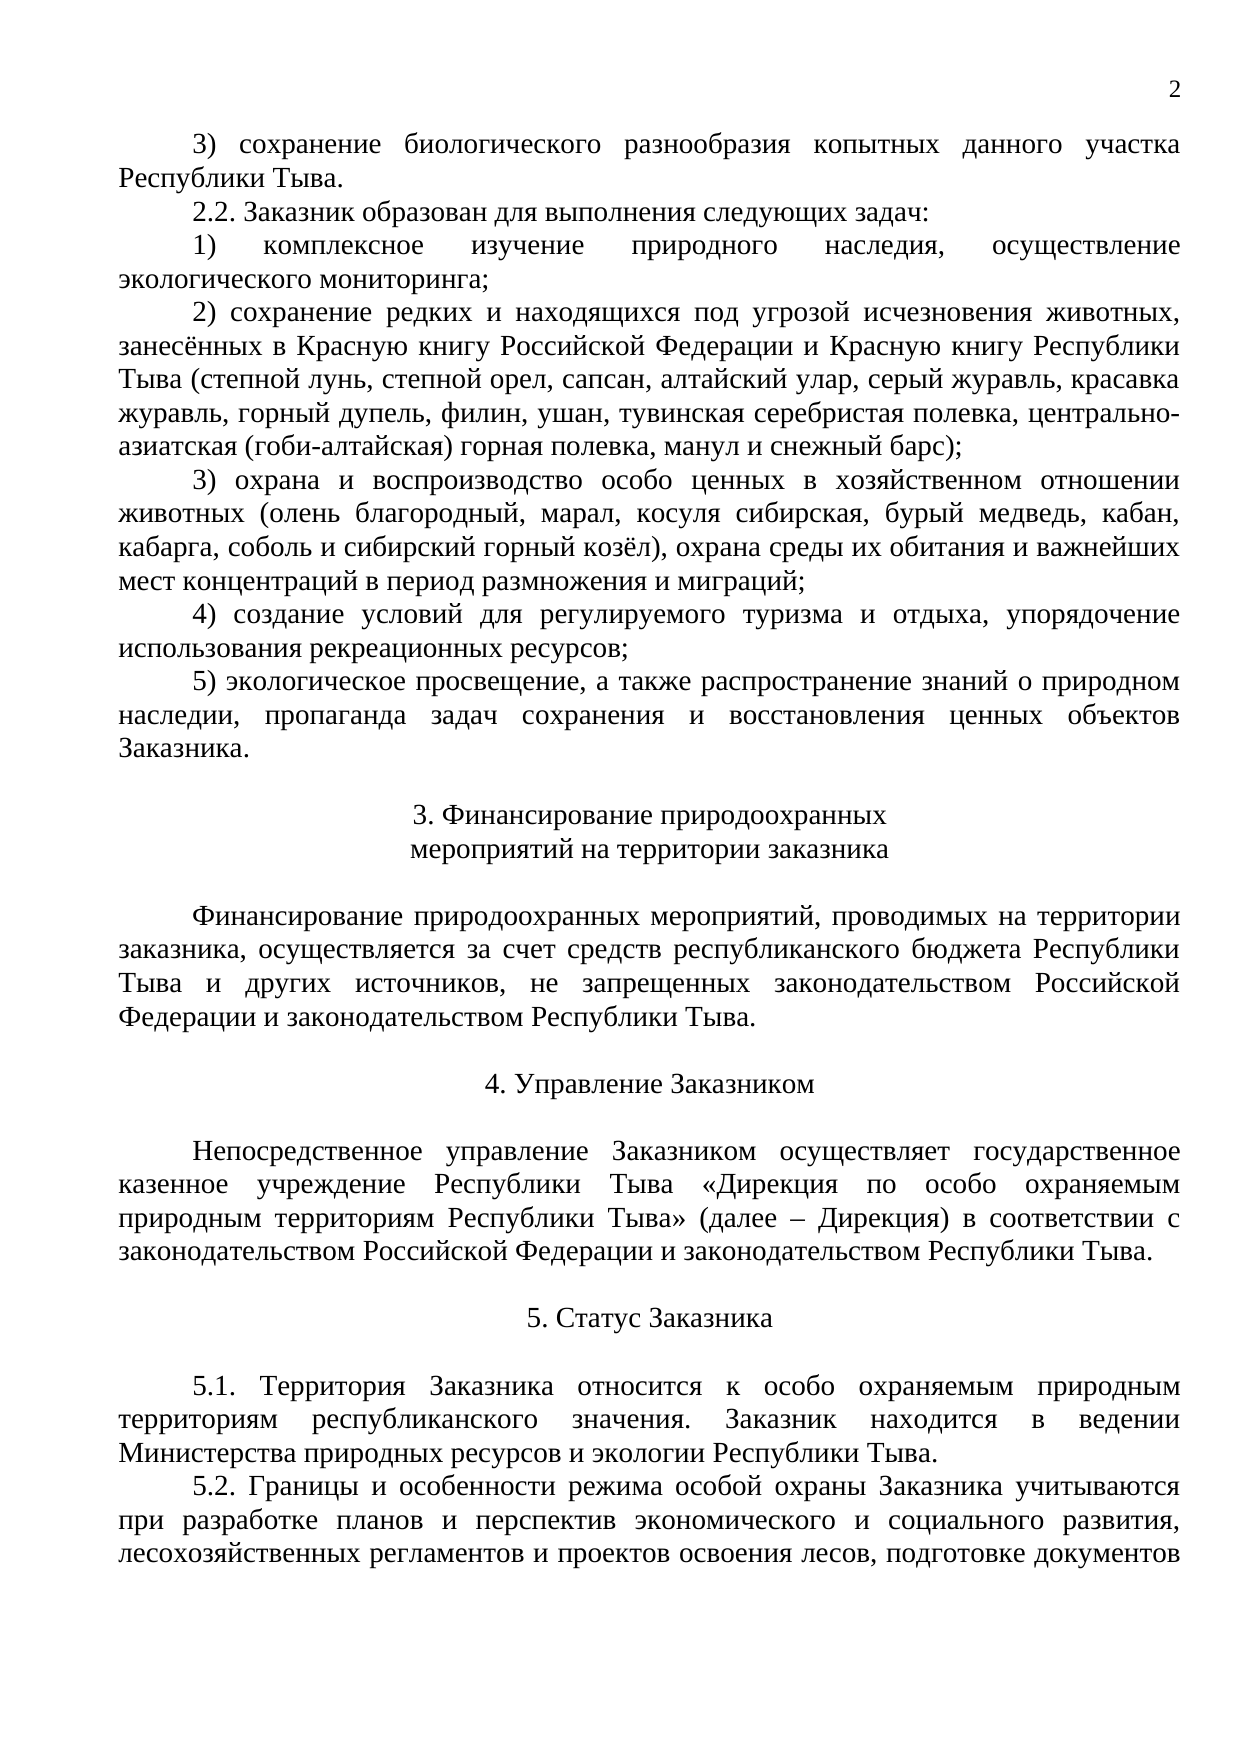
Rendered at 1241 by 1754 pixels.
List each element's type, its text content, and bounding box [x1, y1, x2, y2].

text 4. Управление Заказником [118, 1066, 1181, 1099]
list 3. Финансирование природоохранных [118, 797, 1181, 831]
text 5.1. Территория Заказника относится к особо охраняемым природным территориям республиканского значения. Заказник находится в ведении Министерства природных ресурсов и экологии Республики Тыва. [118, 1368, 1181, 1468]
text 1) комплексное изучение природного наследия, осуществление экологического мониторинга; [118, 227, 1181, 294]
text 5. Статус Заказника [118, 1301, 1181, 1334]
text Непосредственное управление Заказником осуществляет государственное казенное учреждение Республики Тыва «Дирекция по особо охраняемым природным территориям Республики Тыва» (далее – Дирекция) в соответствии с законодательством Российской Федерации и законодательством Республики Тыва. [118, 1133, 1181, 1267]
text 5) экологическое просвещение, а также распространение знаний о природном наследии, пропаганда задач сохранения и восстановления ценных объектов Заказника. [118, 663, 1181, 764]
text 2) сохранение редких и находящихся под угрозой исчезновения животных, занесённых в Красную книгу Российской Федерации и Красную книгу Республики Тыва (степной лунь, степной орел, сапсан, алтайский улар, серый журавль, красавка журавль, горный дупель, филин, ушан, тувинская серебристая полевка, центрально-азиатская (гоби-алтайская) горная полевка, манул и снежный барс); [118, 294, 1181, 462]
text 3) охрана и воспроизводство особо ценных в хозяйственном отношении животных (олень благородный, марал, косуля сибирская, бурый медведь, кабан, кабарга, соболь и сибирский горный козёл), охрана среды их обитания и важнейших мест концентраций в период размножения и миграций; [118, 462, 1181, 596]
text 4) создание условий для регулируемого туризма и отдыха, упорядочение использования рекреационных ресурсов; [118, 596, 1181, 663]
list Финансирование природоохранных мероприятий, проводимых на территории заказника, осуществляется за счет средств республиканского бюджета Республики Тыва и других источников, не запрещенных законодательством Российской Федерации и законодательством Республики Тыва. [118, 898, 1181, 1032]
text 2.2. Заказник образован для выполнения следующих задач: [118, 194, 1181, 227]
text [118, 1468, 1181, 1569]
text 3) сохранение биологического разнообразия копытных данного участка Республики Тыва. [118, 127, 1181, 194]
list мероприятий на территории заказника [118, 831, 1181, 864]
